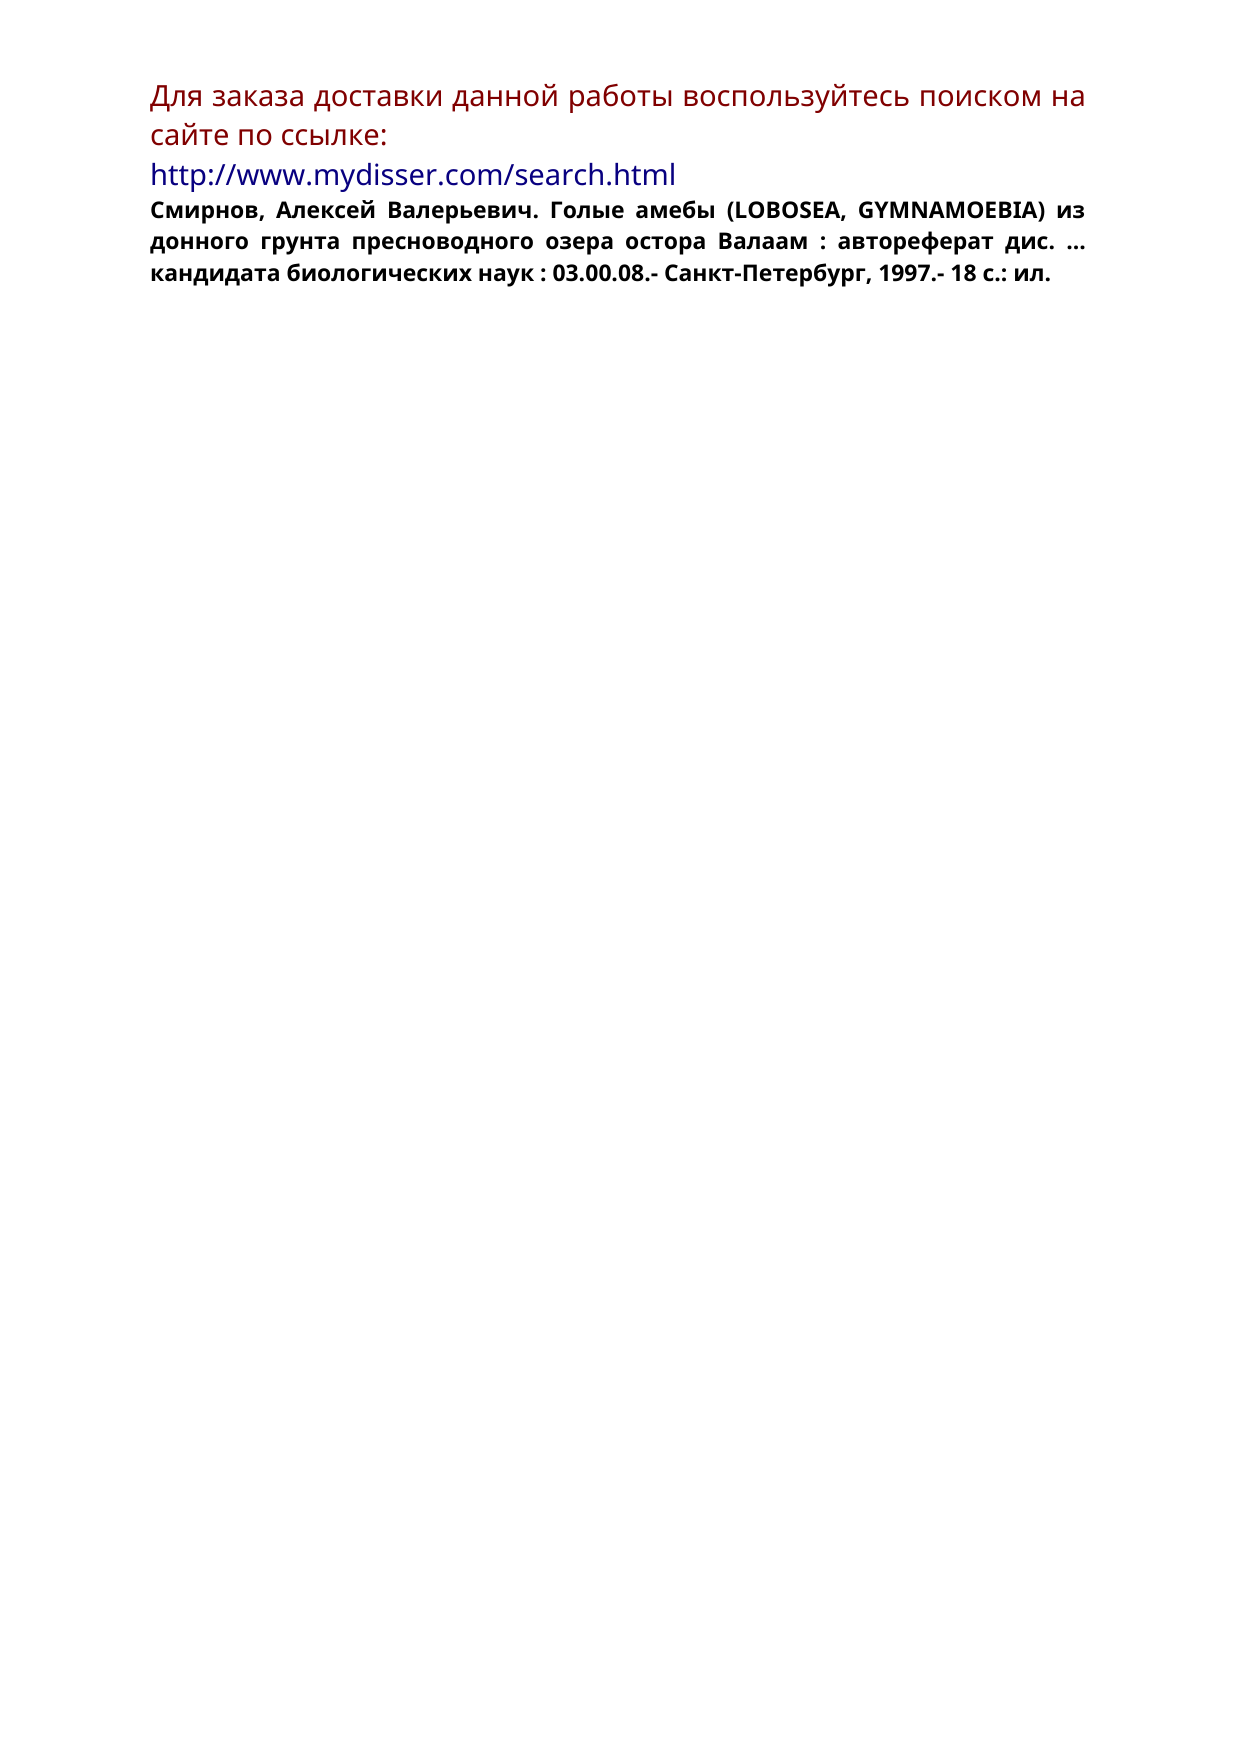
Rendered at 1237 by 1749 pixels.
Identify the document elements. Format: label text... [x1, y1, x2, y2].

text Смирнов, Алексей Валерьевич. Голые амебы (LOBOSEA, GYMNAMOEBIA) из донного грунта пресноводного озера остора Валаам : автореферат дис. ... кандидата биологических наук : 03.00.08.- Санкт-Петербург, 1997.- 18 с.: ил. [150, 194, 1086, 288]
